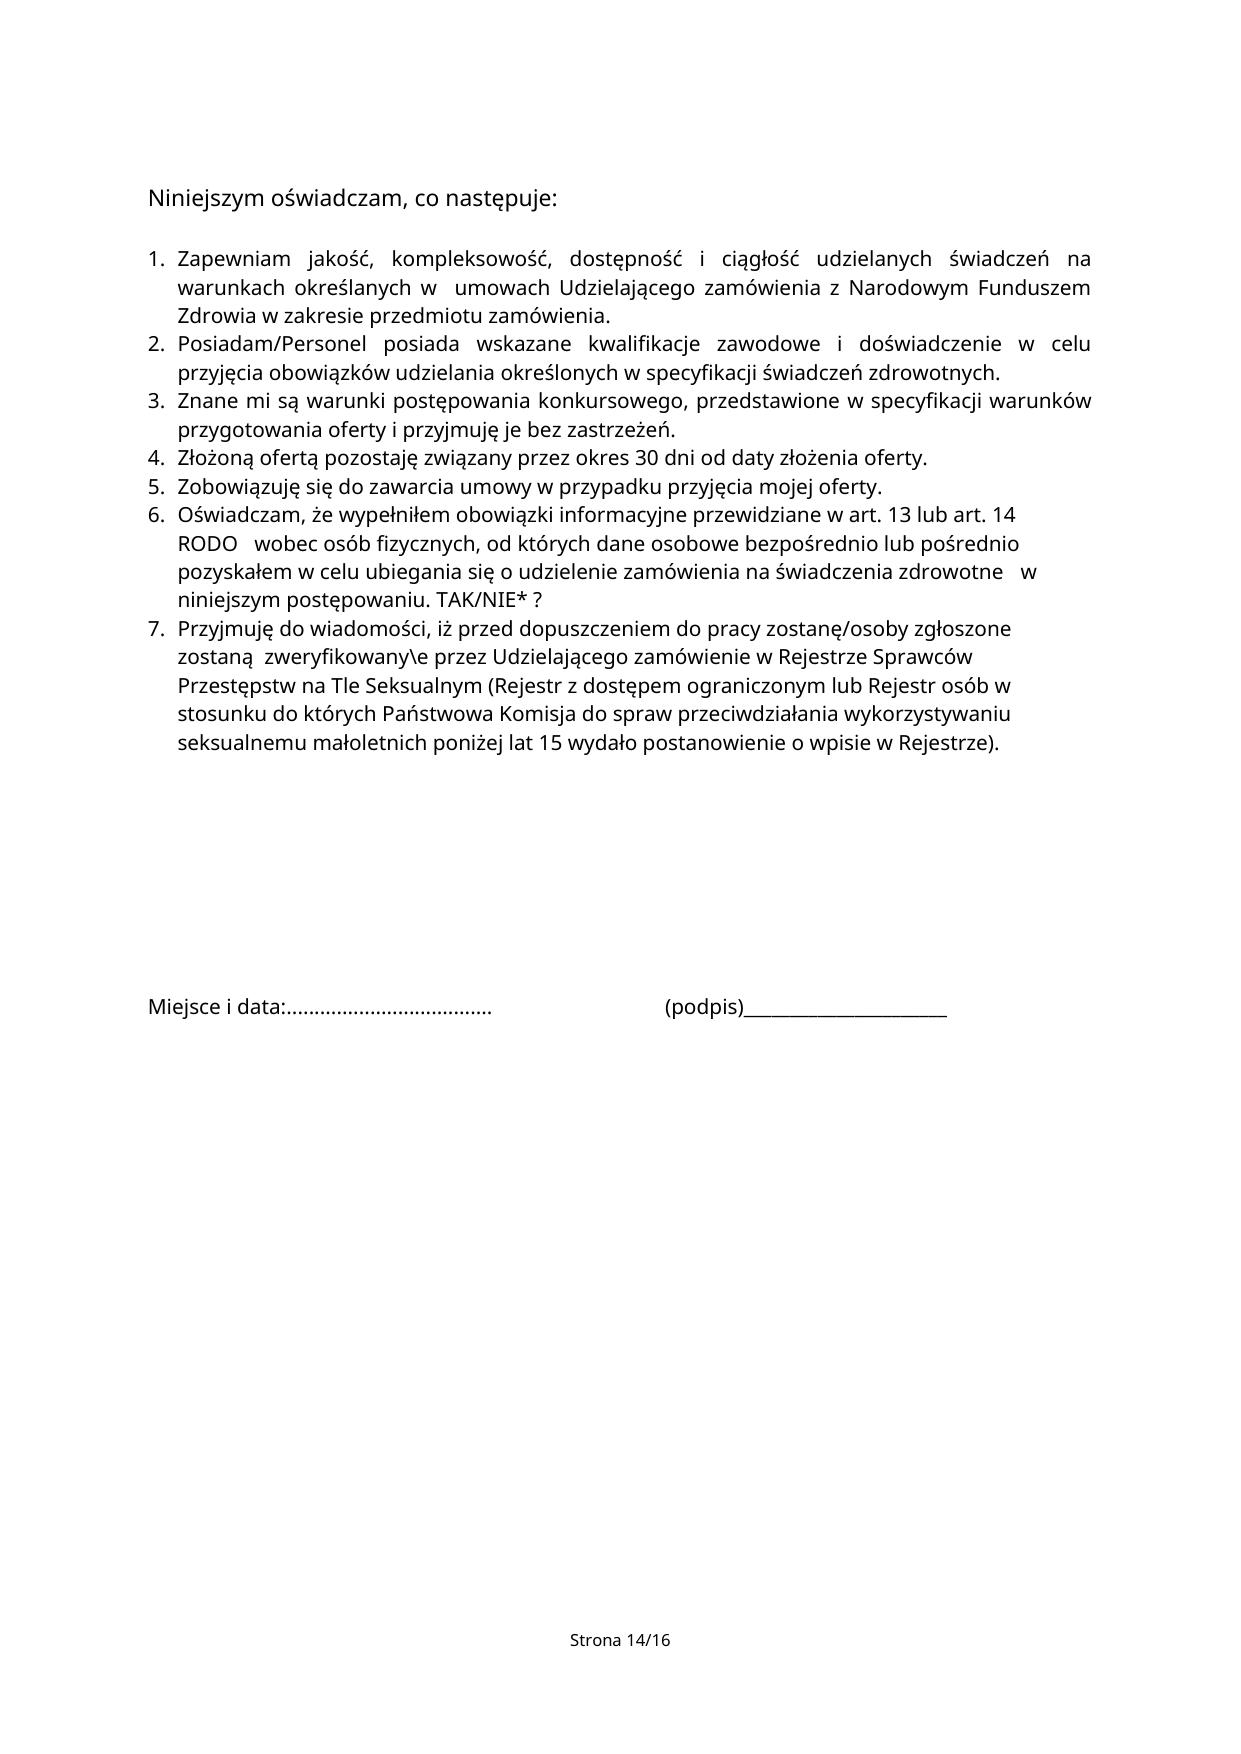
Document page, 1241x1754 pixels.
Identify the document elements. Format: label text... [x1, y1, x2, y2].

list Przyjmuję do wiadomości, iż przed dopuszczeniem do pracy zostanę/osoby zgłoszone zostaną zweryfikowany\e przez Udzielającego zamówienie w Rejestrze Sprawców Przestępstw na Tle Seksualnym (Rejestr z dostępem ograniczonym lub Rejestr osób w stosunku do których Państwowa Komisja do spraw przeciwdziałania wykorzystywaniu seksualnemu małoletnich poniżej lat 15 wydało postanowienie o wpisie w Rejestrze). [148, 614, 1092, 756]
text Niniejszym oświadczam, co następuje: [148, 182, 1092, 213]
list Oświadczam, że wypełniłem obowiązki informacyjne przewidziane w art. 13 lub art. 14 RODO wobec osób fizycznych, od których dane osobowe bezpośrednio lub pośrednio pozyskałem w celu ubiegania się o udzielenie zamówienia na świadczenia zdrowotne w niniejszym postępowaniu. TAK/NIE* ? [148, 500, 1092, 614]
list Znane mi są warunki postępowania konkursowego, przedstawione w specyfikacji warunków przygotowania oferty i przyjmuję je bez zastrzeżeń. [148, 386, 1092, 443]
text Miejsce i data:..................................... (podpis)______________________ [148, 992, 1092, 1020]
list Złożoną ofertą pozostaję związany przez okres 30 dni od daty złożenia oferty. [148, 443, 1092, 472]
list Posiadam/Personel posiada wskazane kwalifikacje zawodowe i doświadczenie w celu przyjęcia obowiązków udzielania określonych w specyfikacji świadczeń zdrowotnych. [148, 329, 1092, 386]
list Zobowiązuję się do zawarcia umowy w przypadku przyjęcia mojej oferty. [148, 472, 1092, 500]
list Zapewniam jakość, kompleksowość, dostępność i ciągłość udzielanych świadczeń na warunkach określanych w umowach Udzielającego zamówienia z Narodowym Funduszem Zdrowia w zakresie przedmiotu zamówienia. [148, 244, 1092, 329]
